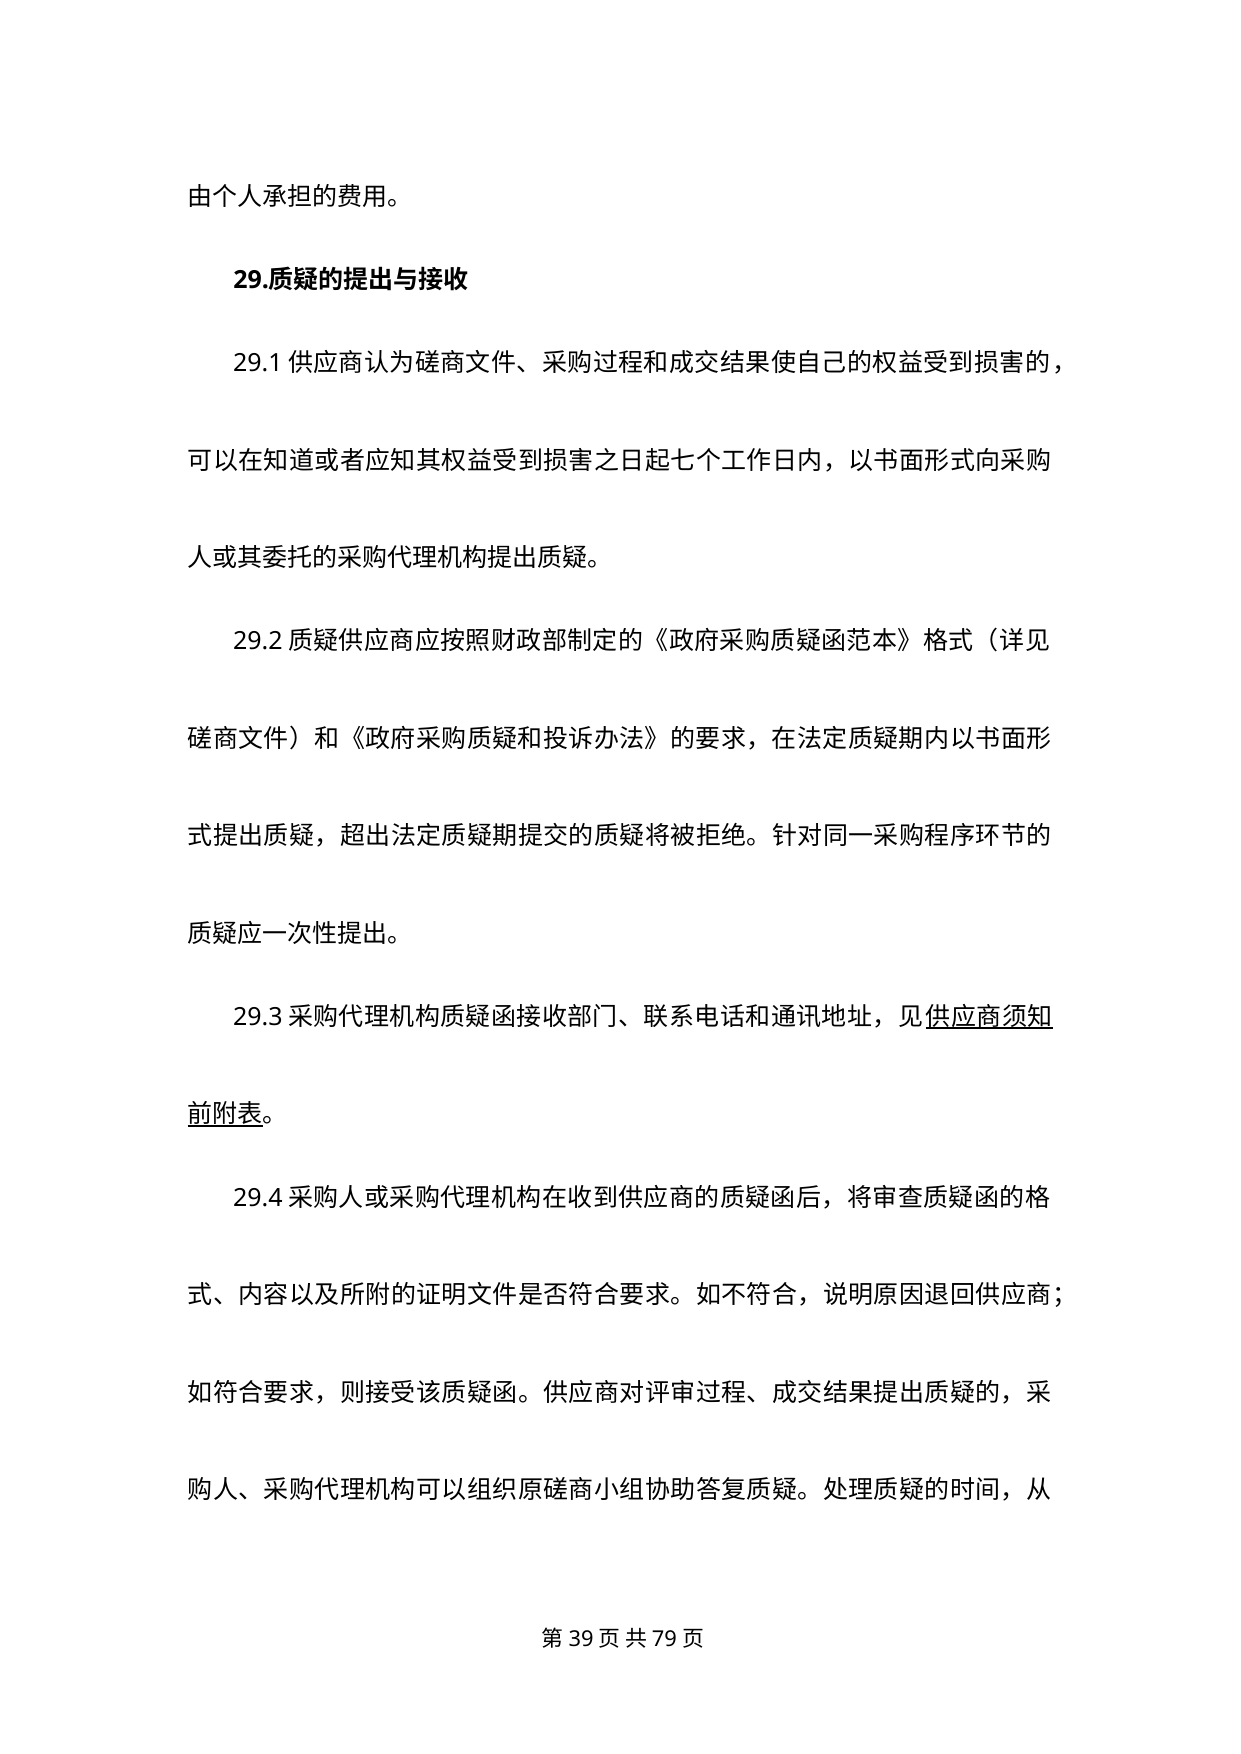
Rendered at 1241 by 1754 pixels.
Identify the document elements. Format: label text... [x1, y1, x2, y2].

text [187, 162, 1053, 227]
text 29.3采购代理机构质疑函接收部门、联系电话和通讯地址，见供应商须知前附表。 [187, 982, 1053, 1144]
text 29.2质疑供应商应按照财政部制定的《政府采购质疑函范本》格式（详见磋商文件）和《政府采购质疑和投诉办法》的要求，在法定质疑期内以书面形式提出质疑，超出法定质疑期提交的质疑将被拒绝。针对同一采购程序环节的质疑应一次性提出。 [187, 606, 1053, 964]
text 29.1供应商认为磋商文件、采购过程和成交结果使自己的权益受到损害的，可以在知道或者应知其权益受到损害之日起七个工作日内，以书面形式向采购人或其委托的采购代理机构提出质疑。 [187, 328, 1053, 588]
text 29.质疑的提出与接收 [187, 245, 1053, 310]
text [187, 1163, 1053, 1520]
